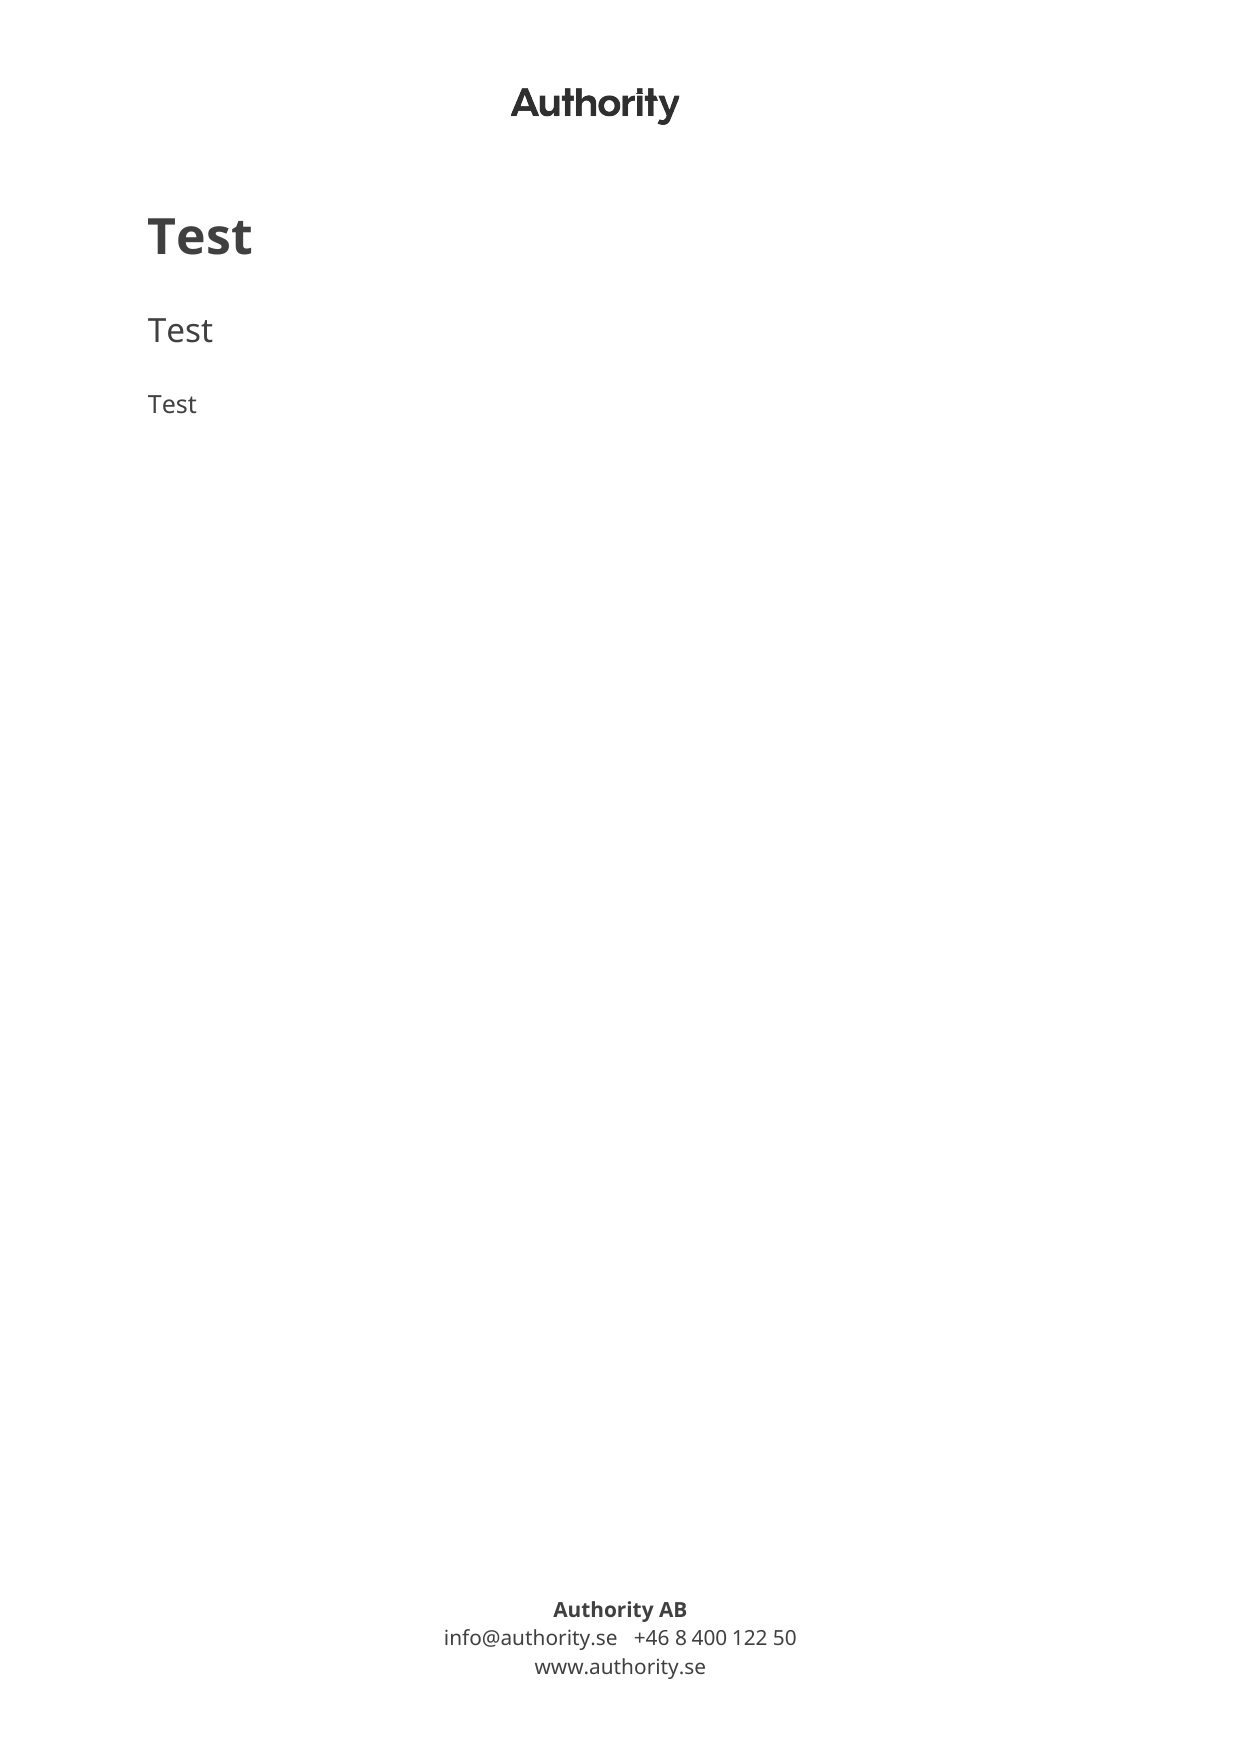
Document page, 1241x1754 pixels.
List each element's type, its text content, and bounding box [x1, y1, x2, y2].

subtitle Test [148, 307, 1093, 353]
text Test [148, 387, 1093, 421]
picture [511, 88, 680, 125]
subtitle Test [148, 201, 1093, 269]
